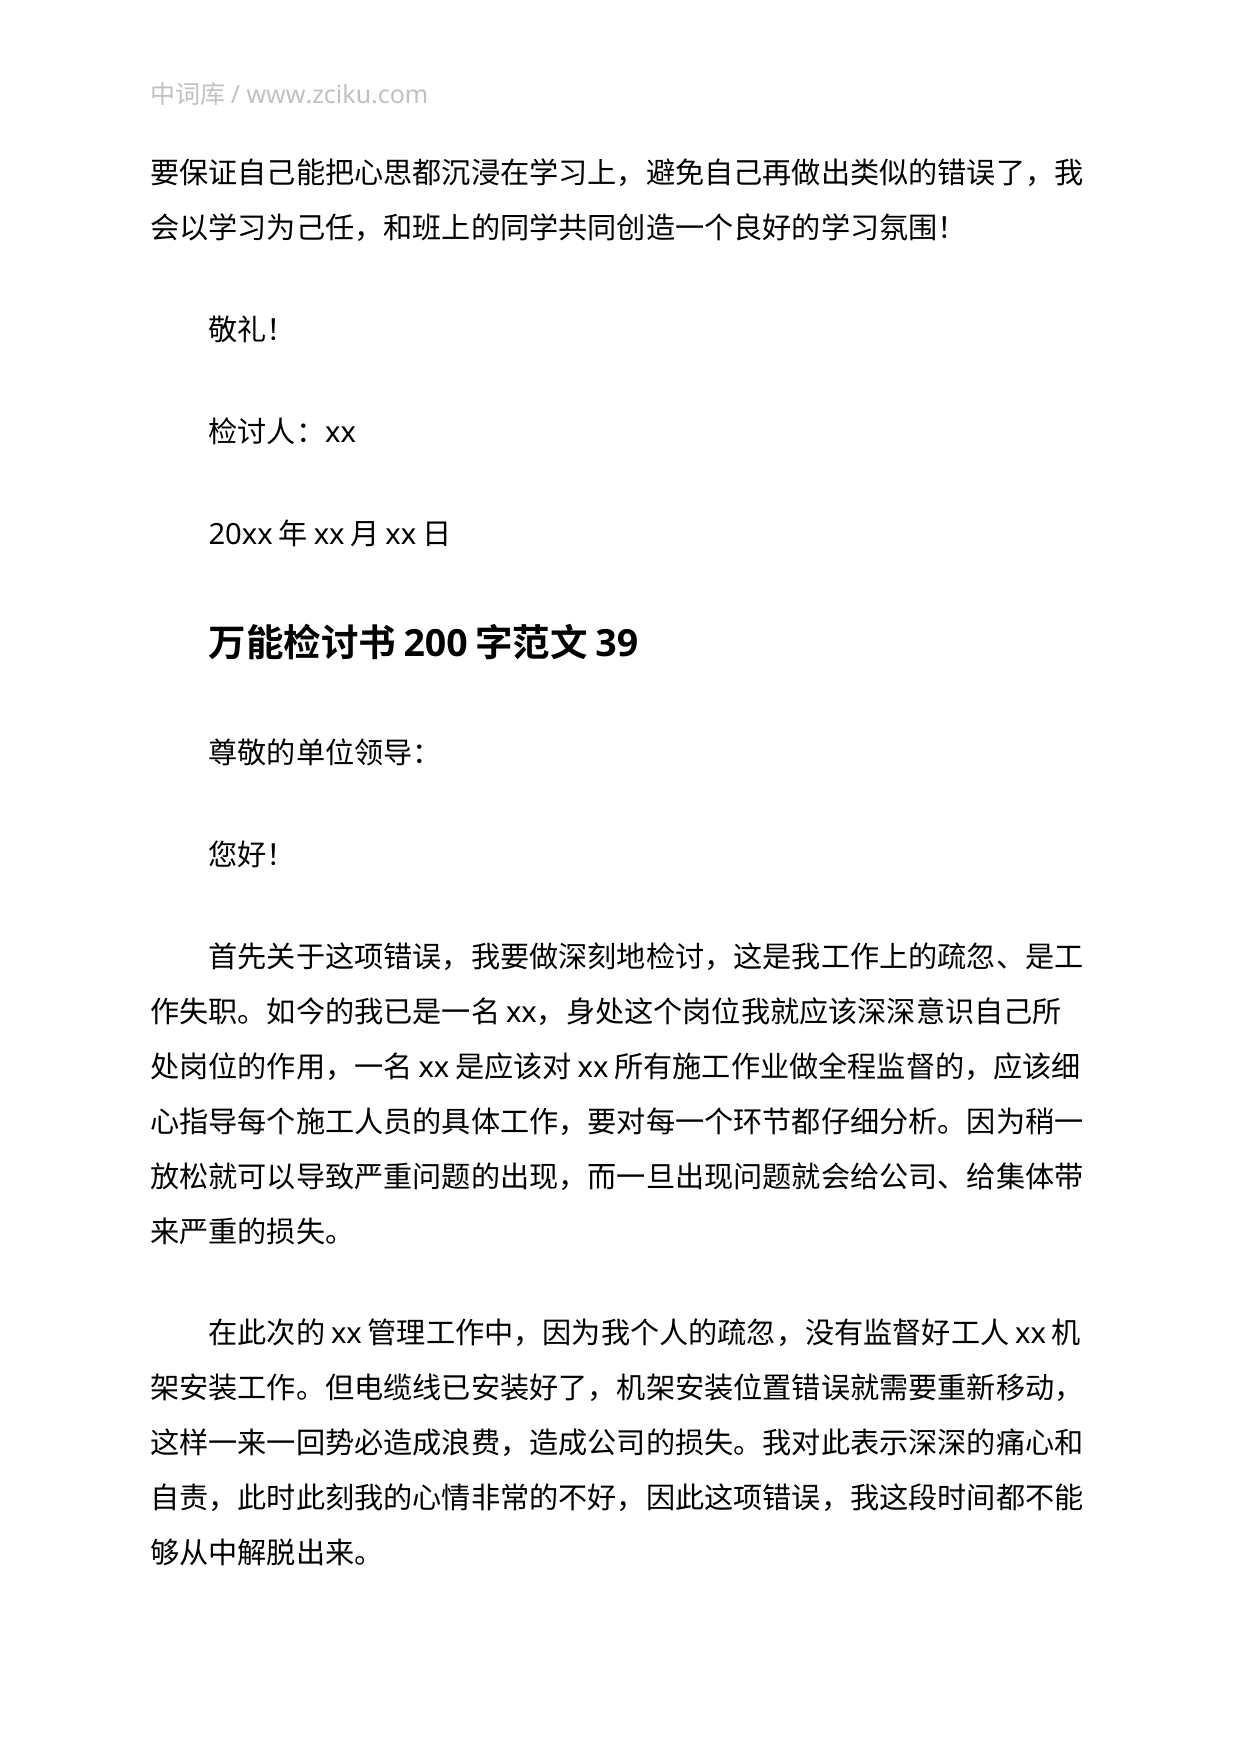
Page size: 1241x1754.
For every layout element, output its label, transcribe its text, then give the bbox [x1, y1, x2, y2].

text 您好！ [150, 832, 1090, 874]
text 尊敬的单位领导： [150, 730, 1090, 772]
text 首先关于这项错误，我要做深刻地检讨，这是我工作上的疏忽、是工作失职。如今的我已是一名xx，身处这个岗位我就应该深深意识自己所处岗位的作用，一名xx是应该对xx所有施工作业做全程监督的，应该细心指导每个施工人员的具体工作，要对每一个环节都仔细分析。因为稍一放松就可以导致严重问题的出现，而一旦出现问题就会给公司、给集体带来严重的损失。 [150, 933, 1090, 1251]
text 在此次的xx管理工作中，因为我个人的疏忽，没有监督好工人xx机架安装工作。但电缆线已安装好了，机架安装位置错误就需要重新移动，这样一来一回势必造成浪费，造成公司的损失。我对此表示深深的痛心和自责，此时此刻我的心情非常的不好，因此这项错误，我这段时间都不能够从中解脱出来。 [150, 1310, 1090, 1572]
text 敬礼！ [150, 307, 1090, 349]
text 检讨人：xx [150, 408, 1090, 451]
text 万能检讨书200字范文39 [150, 612, 1090, 667]
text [150, 150, 1090, 247]
text 20xx年xx月xx日 [150, 510, 1090, 553]
